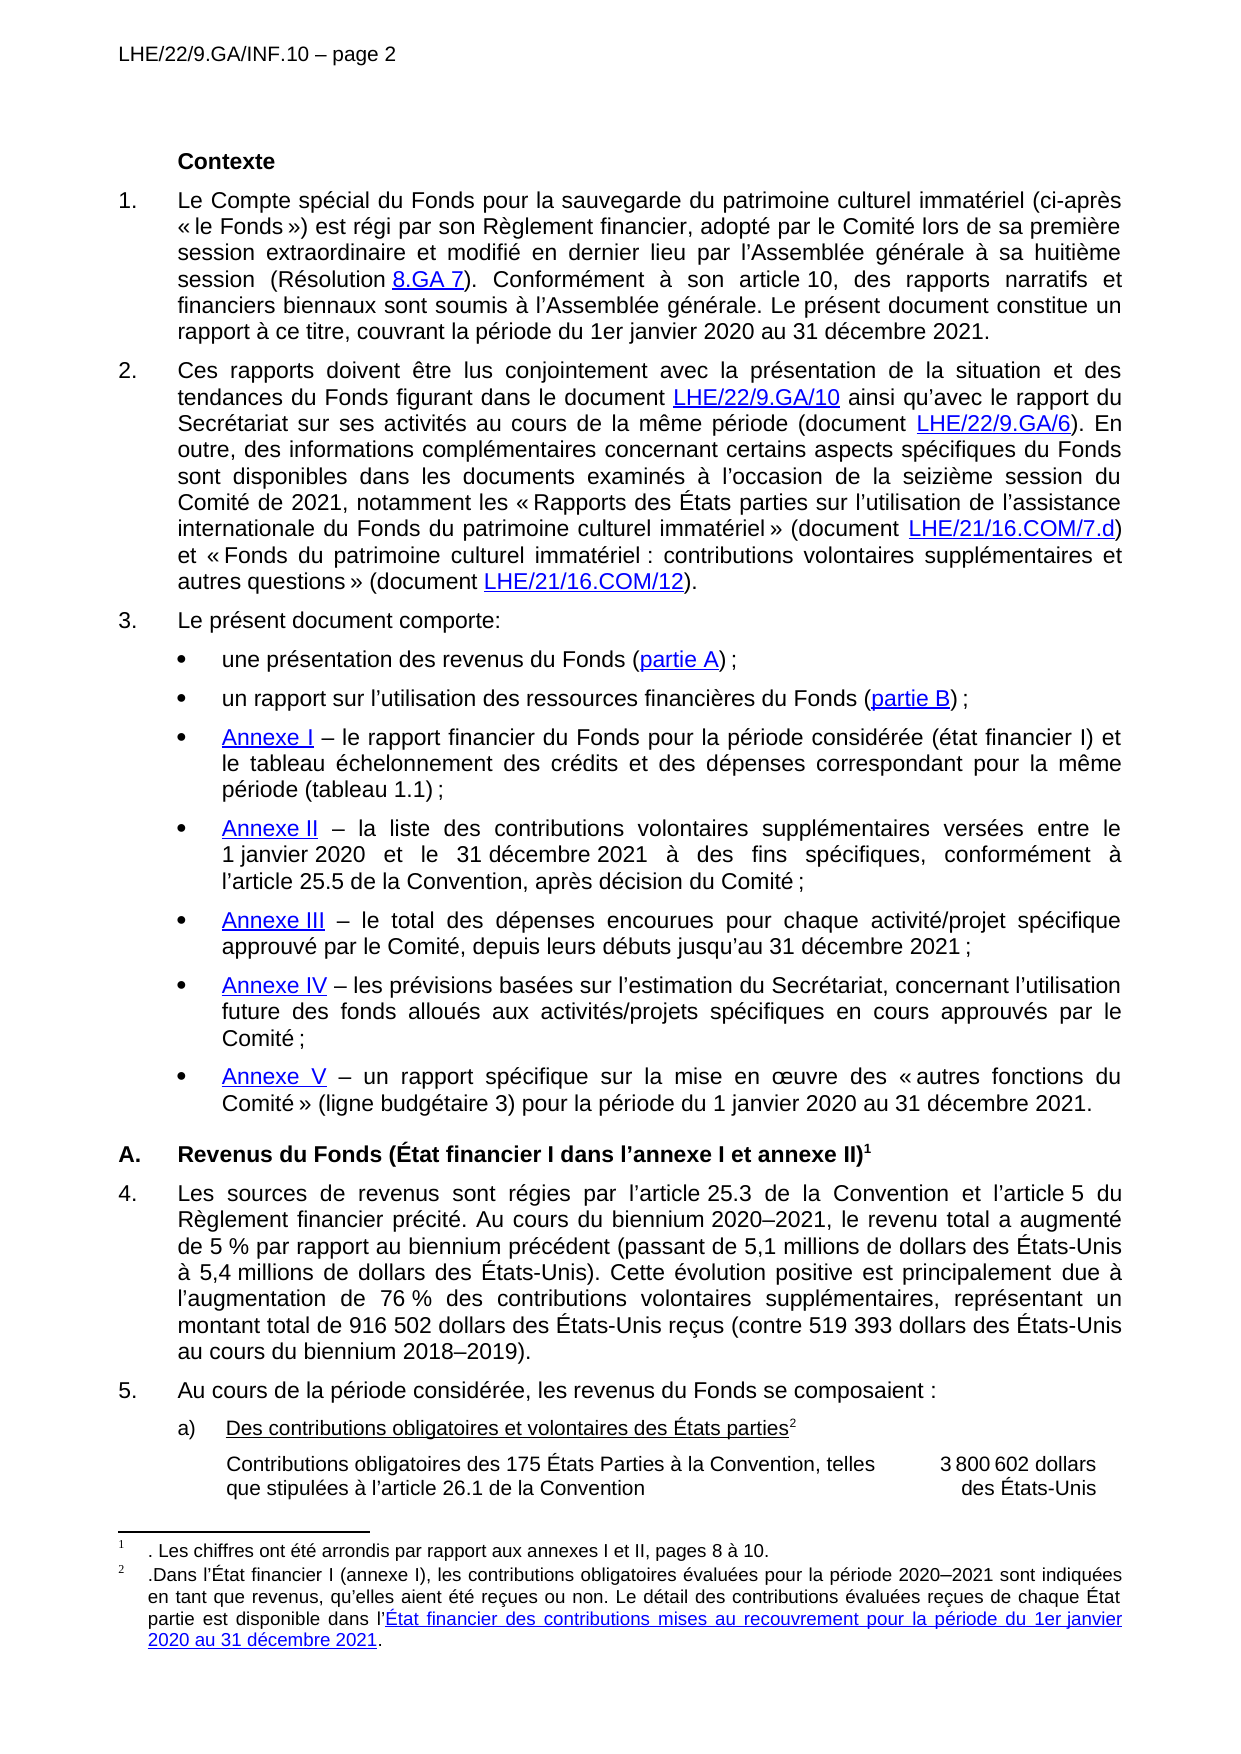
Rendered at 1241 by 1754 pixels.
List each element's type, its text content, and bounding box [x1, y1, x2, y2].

list Le Compte spécial du Fonds pour la sauvegarde du patrimoine culturel immatériel (ci-après « le Fonds ») est régi par son Règlement financier, adopté par le Comité lors de sa première session extraordinaire et modifié en dernier lieu par l’Assemblée générale à sa huitième session (Résolution 8.GA 7). Conformément à son article 10, des rapports narratifs et financiers biennaux sont soumis à l’Assemblée générale. Le présent document constitue un rapport à ce titre, couvrant la période du 1er janvier 2020 au 31 décembre 2021. [118, 187, 1122, 345]
list Au cours de la période considérée, les revenus du Fonds se composaient : [118, 1377, 1122, 1403]
table_cell 3 800 602 dollars des États-Unis [924, 1446, 1107, 1506]
list Annexe IV – les prévisions basées sur l’estimation du Secrétariat, concernant l’utilisation future des fonds alloués aux activités/projets spécifiques en cours approuvés par le Comité ; [177, 972, 1122, 1051]
text Les sources de revenus sont régies par l’article 25.3 de la Convention et l’article 5 du Règlement financier précité. Au cours du biennium 2020–2021, le revenu total a augmenté de 5 % par rapport au biennium précédent (passant de 5,1 millions de dollars des États-Unis à 5,4 millions de dollars des États-Unis). Cette évolution positive est principalement due à l’augmentation de 76 % des contributions volontaires supplémentaires, représentant un montant total de 916 502 dollars des États-Unis reçus (contre 519 393 dollars des États-Unis au cours du biennium 2018–2019). [118, 1180, 1122, 1364]
list Annexe III – le total des dépenses encourues pour chaque activité/projet spécifique approuvé par le Comité, depuis leurs débuts jusqu’au 31 décembre 2021 ; [177, 907, 1122, 959]
list Contexte [177, 148, 1122, 174]
list Annexe V – un rapport spécifique sur la mise en œuvre des « autres fonctions du Comité » (ligne budgétaire 3) pour la période du 1 janvier 2020 au 31 décembre 2021. [177, 1063, 1122, 1116]
list un rapport sur l’utilisation des ressources financières du Fonds (partie B) ; [177, 684, 1122, 711]
list Annexe I – le rapport financier du Fonds pour la période considérée (état financier I) et le tableau échelonnement des crédits et des dépenses correspondant pour la même période (tableau 1.1) ; [177, 723, 1122, 802]
list Annexe II – la liste des contributions volontaires supplémentaires versées entre le 1 janvier 2020 et le 31 décembre 2021 à des fins spécifiques, conformément à l’article 25.5 de la Convention, après décision du Comité ; [177, 815, 1122, 894]
list une présentation des revenus du Fonds (partie A) ; [177, 646, 1122, 672]
table_header Des contributions obligatoires et volontaires des États parties [177, 1403, 1122, 1446]
text Le présent document comporte: [118, 607, 1122, 633]
subtitle Revenus du Fonds (État financier I dans l’annexe I et annexe II) [118, 1141, 1122, 1167]
table_cell Contributions obligatoires des 175 États Parties à la Convention, telles que stipulées à l’article 26.1 de la Convention [177, 1446, 923, 1506]
list Ces rapports doivent être lus conjointement avec la présentation de la situation et des tendances du Fonds figurant dans le document LHE/22/9.GA/10 ainsi qu’avec le rapport du Secrétariat sur ses activités au cours de la même période (document LHE/22/9.GA/6). En outre, des informations complémentaires concernant certains aspects spécifiques du Fonds sont disponibles dans les documents examinés à l’occasion de la seizième session du Comité de 2021, notamment les « Rapports des États parties sur l’utilisation de l’assistance internationale du Fonds du patrimoine culturel immatériel » (document LHE/21/16.COM/7.d) et « Fonds du patrimoine culturel immatériel : contributions volontaires supplémentaires et autres questions » (document LHE/21/16.COM/12). [118, 357, 1122, 594]
